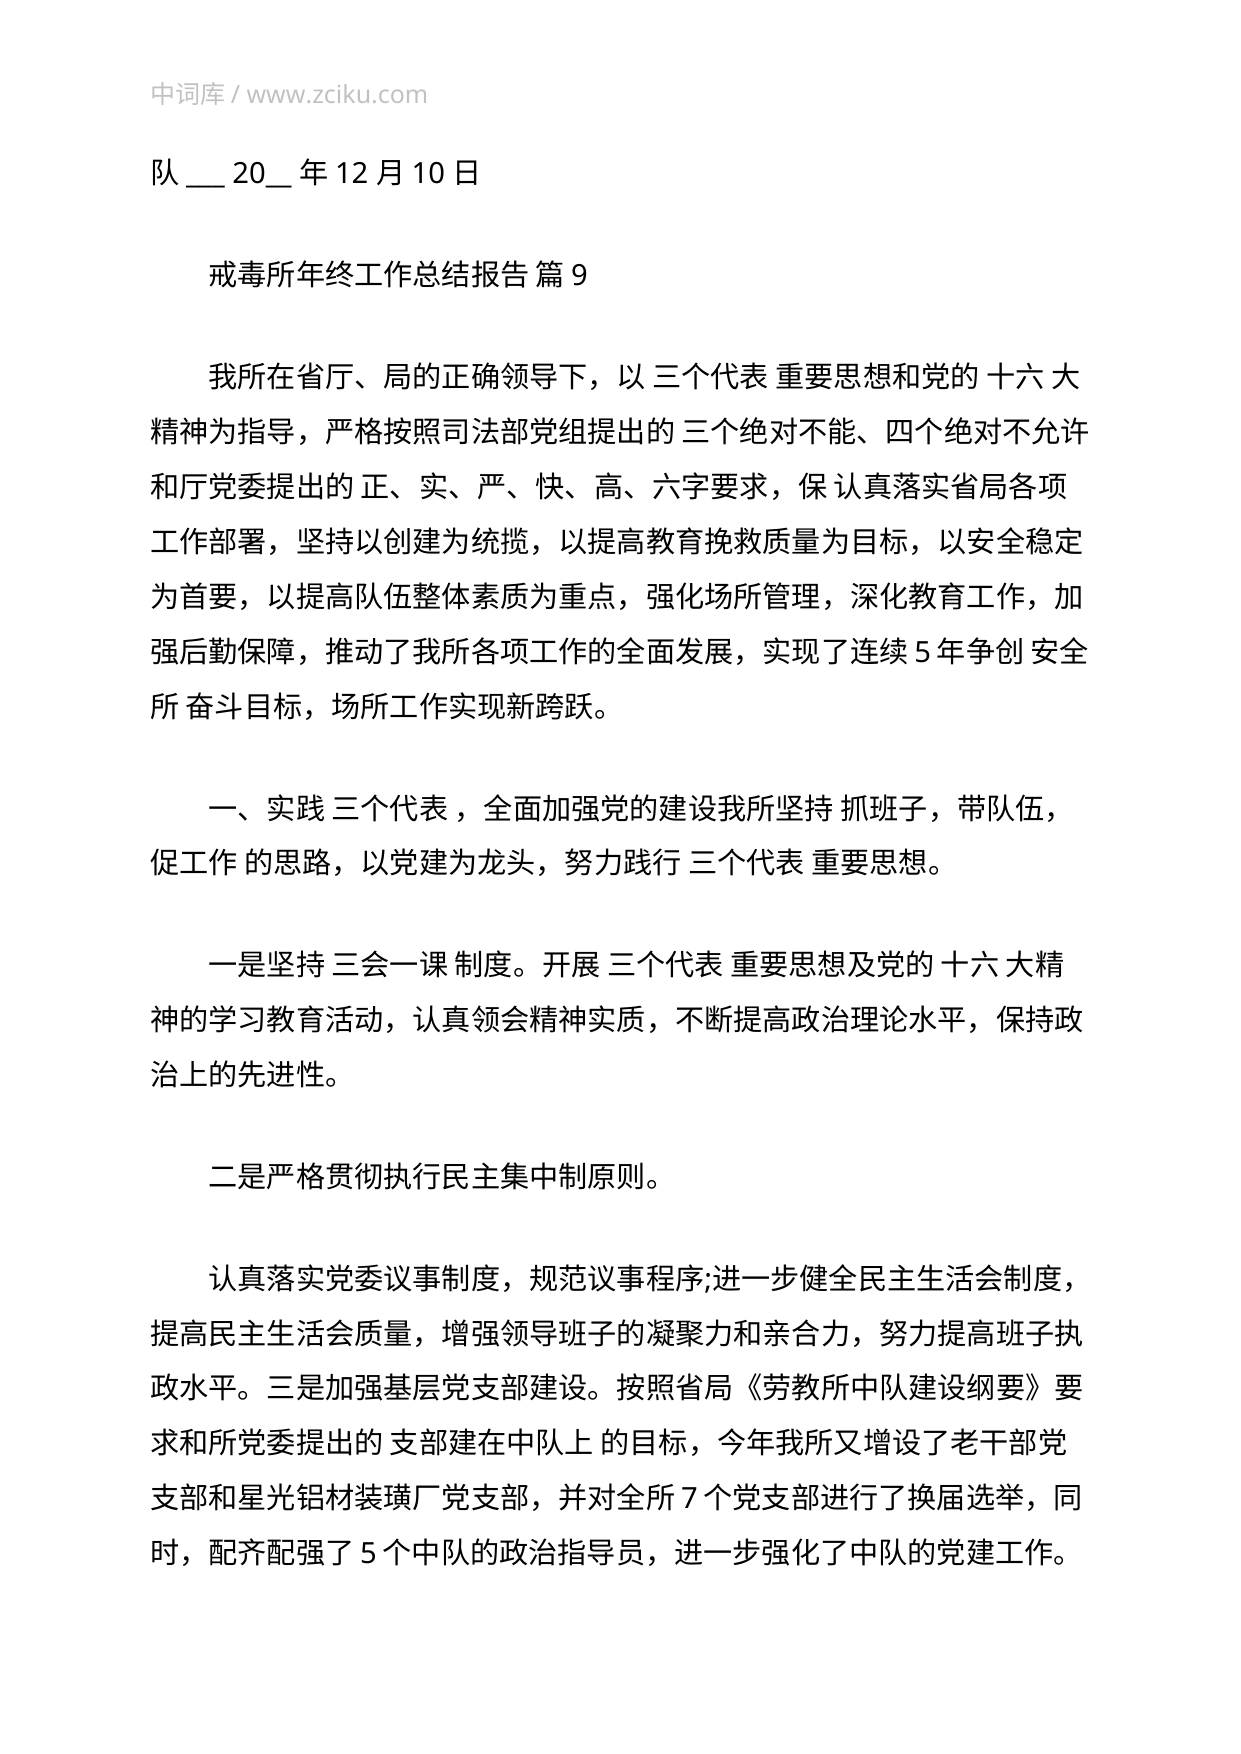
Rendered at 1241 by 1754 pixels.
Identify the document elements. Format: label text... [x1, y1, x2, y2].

text 我所在省厅、局的正确领导下，以 三个代表 重要思想和党的 十六 大精神为指导，严格按照司法部党组提出的 三个绝对不能、四个绝对不允许 和厅党委提出的 正、实、严、快、高、六字要求，保 认真落实省局各项工作部署，坚持以创建为统揽，以提高教育挽救质量为目标，以安全稳定为首要，以提高队伍整体素质为重点，强化场所管理，深化教育工作，加强后勤保障，推动了我所各项工作的全面发展，实现了连续5年争创 安全所 奋斗目标，场所工作实现新跨跃。 [150, 354, 1090, 726]
text 一是坚持 三会一课 制度。开展 三个代表 重要思想及党的 十六 大精神的学习教育活动，认真领会精神实质，不断提高政治理论水平，保持政治上的先进性。 [150, 942, 1090, 1094]
text 一、实践 三个代表 ，全面加强党的建设我所坚持 抓班子，带队伍，促工作 的思路，以党建为龙头，努力践行 三个代表 重要思想。 [150, 785, 1090, 882]
text 二是严格贯彻执行民主集中制原则。 [150, 1153, 1090, 1196]
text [150, 1255, 1090, 1572]
text 戒毒所年终工作总结报告 篇9 [150, 252, 1090, 294]
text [150, 150, 1090, 192]
